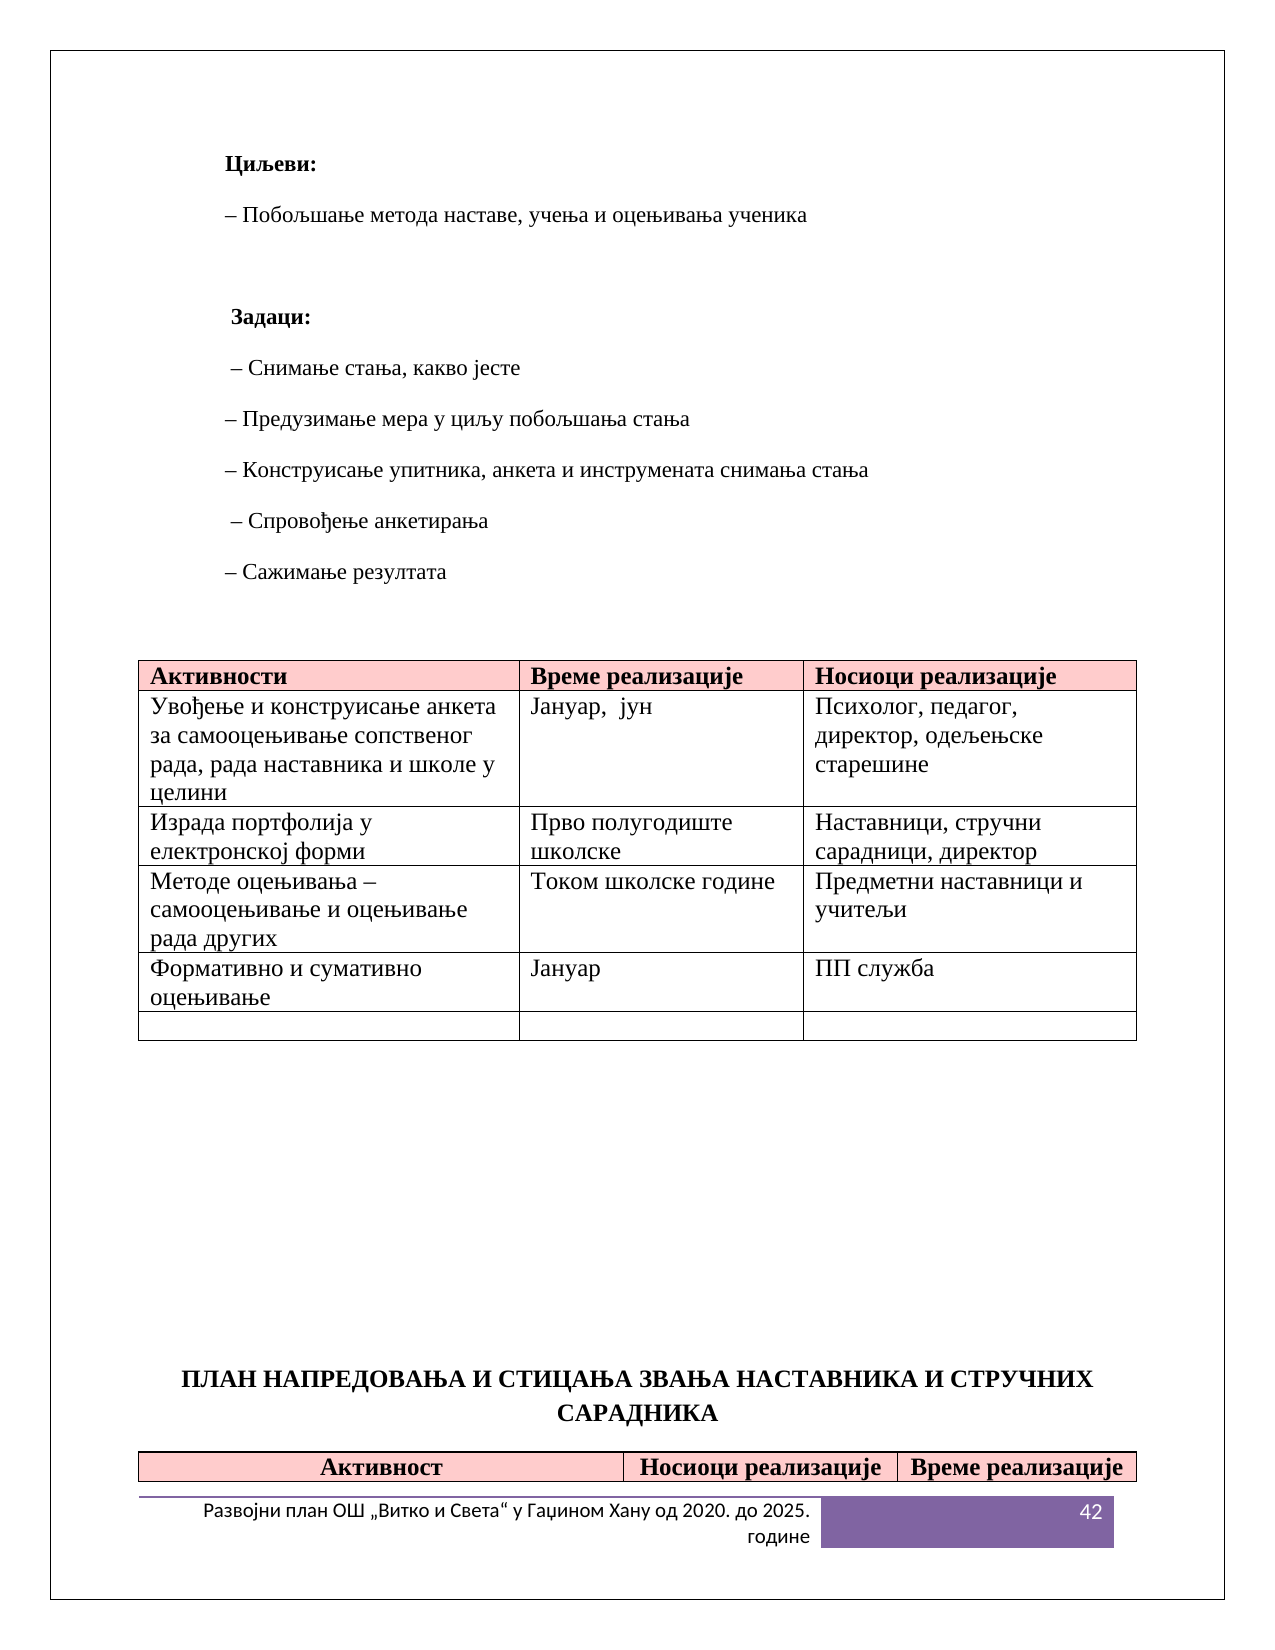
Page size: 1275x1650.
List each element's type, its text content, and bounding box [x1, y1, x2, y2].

table_header Време реализације [520, 661, 803, 690]
table_cell [520, 1012, 803, 1040]
table_cell Током школске године [520, 866, 803, 952]
table_header Носиоци реализације [804, 661, 1136, 690]
table_cell Јануар [520, 953, 803, 1011]
text – Сажимање резултата [150, 558, 1125, 585]
text – Конструисање упитника, анкета и инструмената снимања стања [150, 456, 1125, 483]
text – Спровођење анкетирања [150, 507, 1125, 534]
table_cell Увођење и конструисање анкета за самооцењивање сопственог рада, рада наставника и школе у целини [139, 691, 519, 806]
table_cell Јануар, јун [520, 691, 803, 806]
table_header Носиоци реализације [624, 1453, 897, 1481]
table_cell Наставници, стручни сарадници, директор [804, 807, 1136, 865]
table_cell Израда портфолија у електронској форми [139, 807, 519, 865]
text Задаци: [150, 303, 1125, 329]
table_header Активности [139, 661, 519, 690]
table_cell Формативно и сумативно оцењивање [139, 953, 519, 1011]
table_cell Методе оцењивања – самооцењивање и оцењивање рада других [139, 866, 519, 952]
table_cell [804, 1012, 1136, 1040]
table_cell [139, 1012, 519, 1040]
table_cell Психолог, педагог, директор, одељењске старешине [804, 691, 1136, 806]
table_cell ПП служба [804, 953, 1136, 1011]
text – Побољшање метода наставе, учења и оцењивања ученика [150, 201, 1125, 227]
text – Предузимање мера у циљу побољшања стања [150, 405, 1125, 432]
table_cell Прво полугодиште школске [520, 807, 803, 865]
table_header Време реализације [898, 1453, 1136, 1481]
text Циљеви: [150, 150, 1125, 176]
text – Снимање стања, какво јесте [150, 354, 1125, 381]
table_header Активност [139, 1453, 623, 1481]
table_cell Предметни наставници и учитељи [804, 866, 1136, 952]
text ПЛАН НАПРЕДОВАЊА И СТИЦАЊА ЗВАЊА НАСТАВНИКА И СТРУЧНИХ САРАДНИКА [150, 1364, 1125, 1426]
